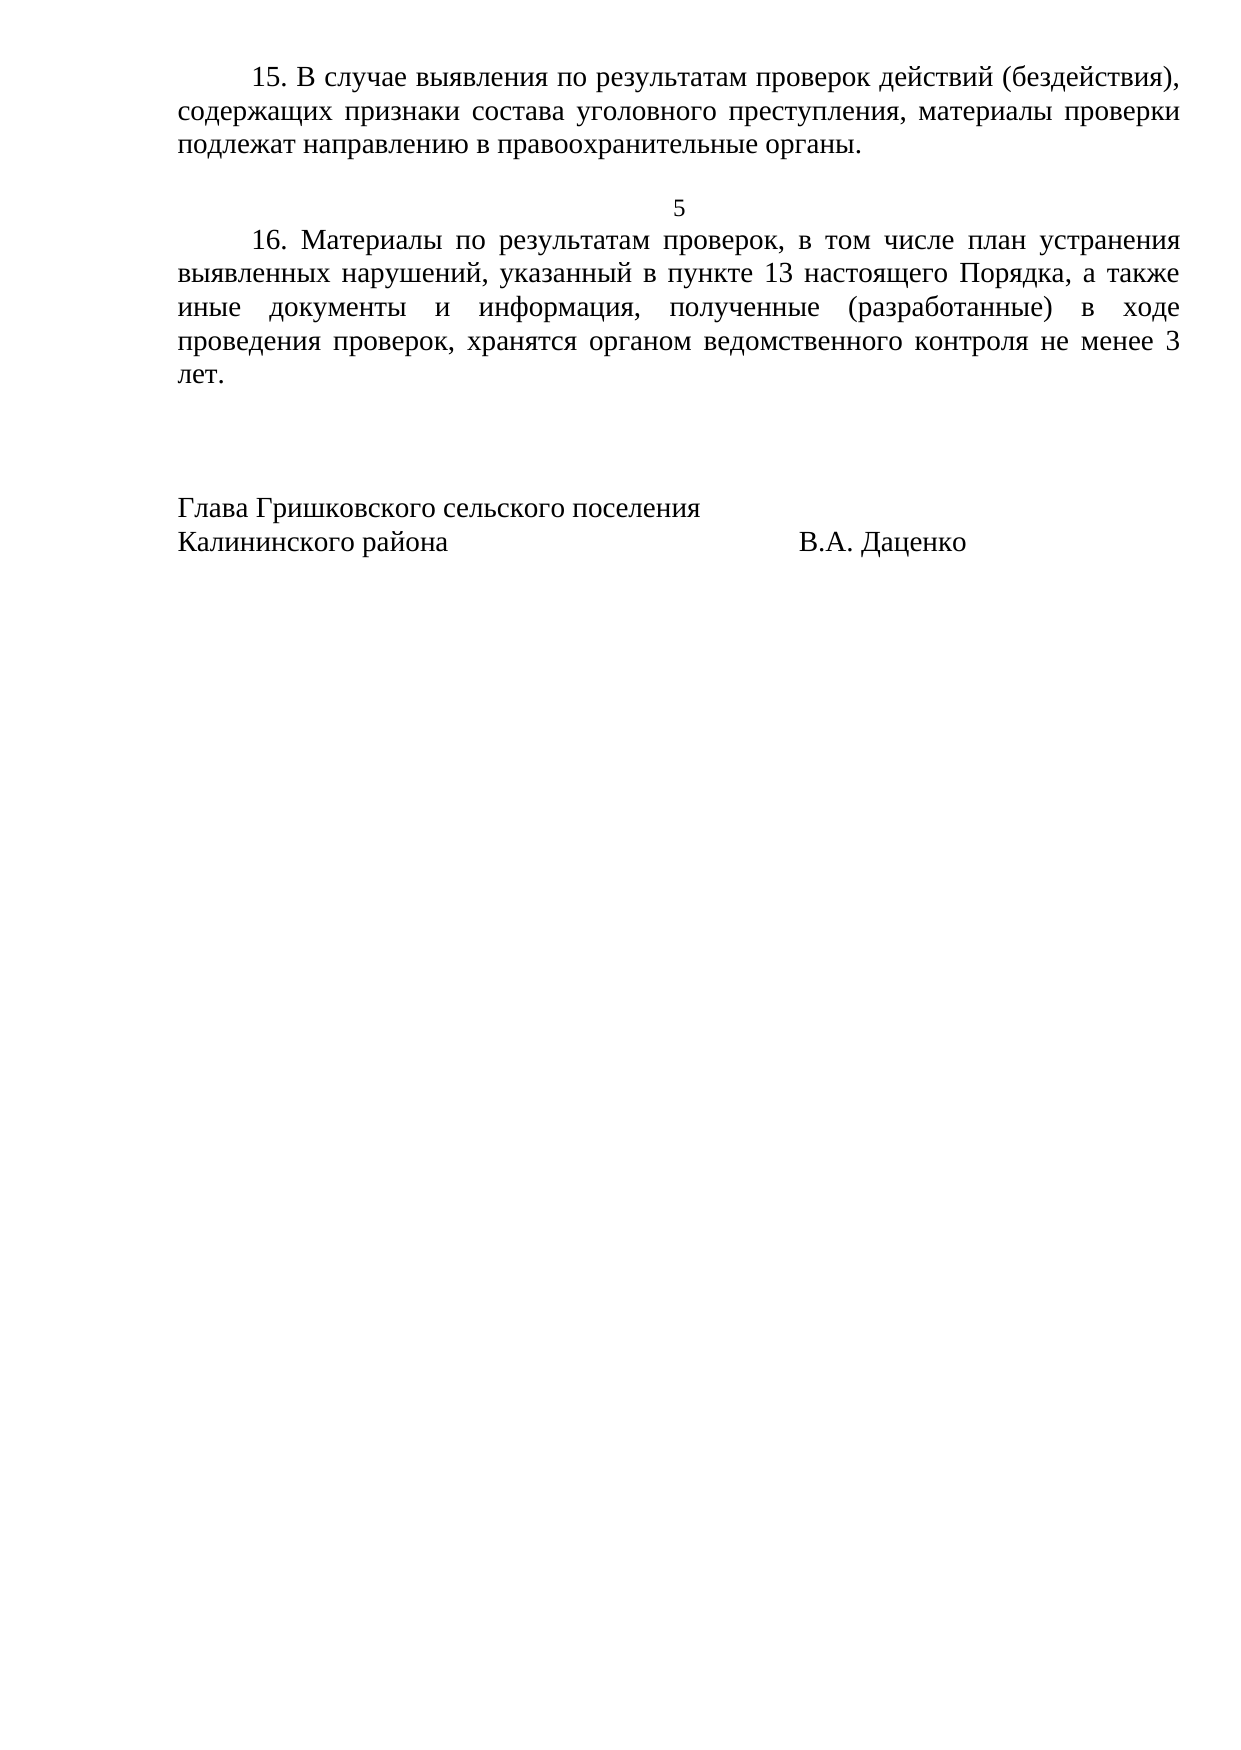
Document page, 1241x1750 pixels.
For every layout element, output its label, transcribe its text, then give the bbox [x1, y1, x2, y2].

text 5 [177, 193, 1181, 222]
text 15. В случае выявления по результатам проверок действий (бездействия), содержащих признаки состава уголовного преступления, материалы проверки подлежат направлению в правоохранительные органы. [177, 59, 1181, 160]
text Калининского района В.А. Даценко [177, 524, 1181, 557]
text 16. Материалы по результатам проверок, в том числе план устранения выявленных нарушений, указанный в пункте 13 настоящего Порядка, а также иные документы и информация, полученные (разработанные) в ходе проведения проверок, хранятся органом ведомственного контроля не менее 3 лет. [177, 222, 1181, 390]
text Глава Гришковского сельского поселения [177, 490, 1181, 524]
